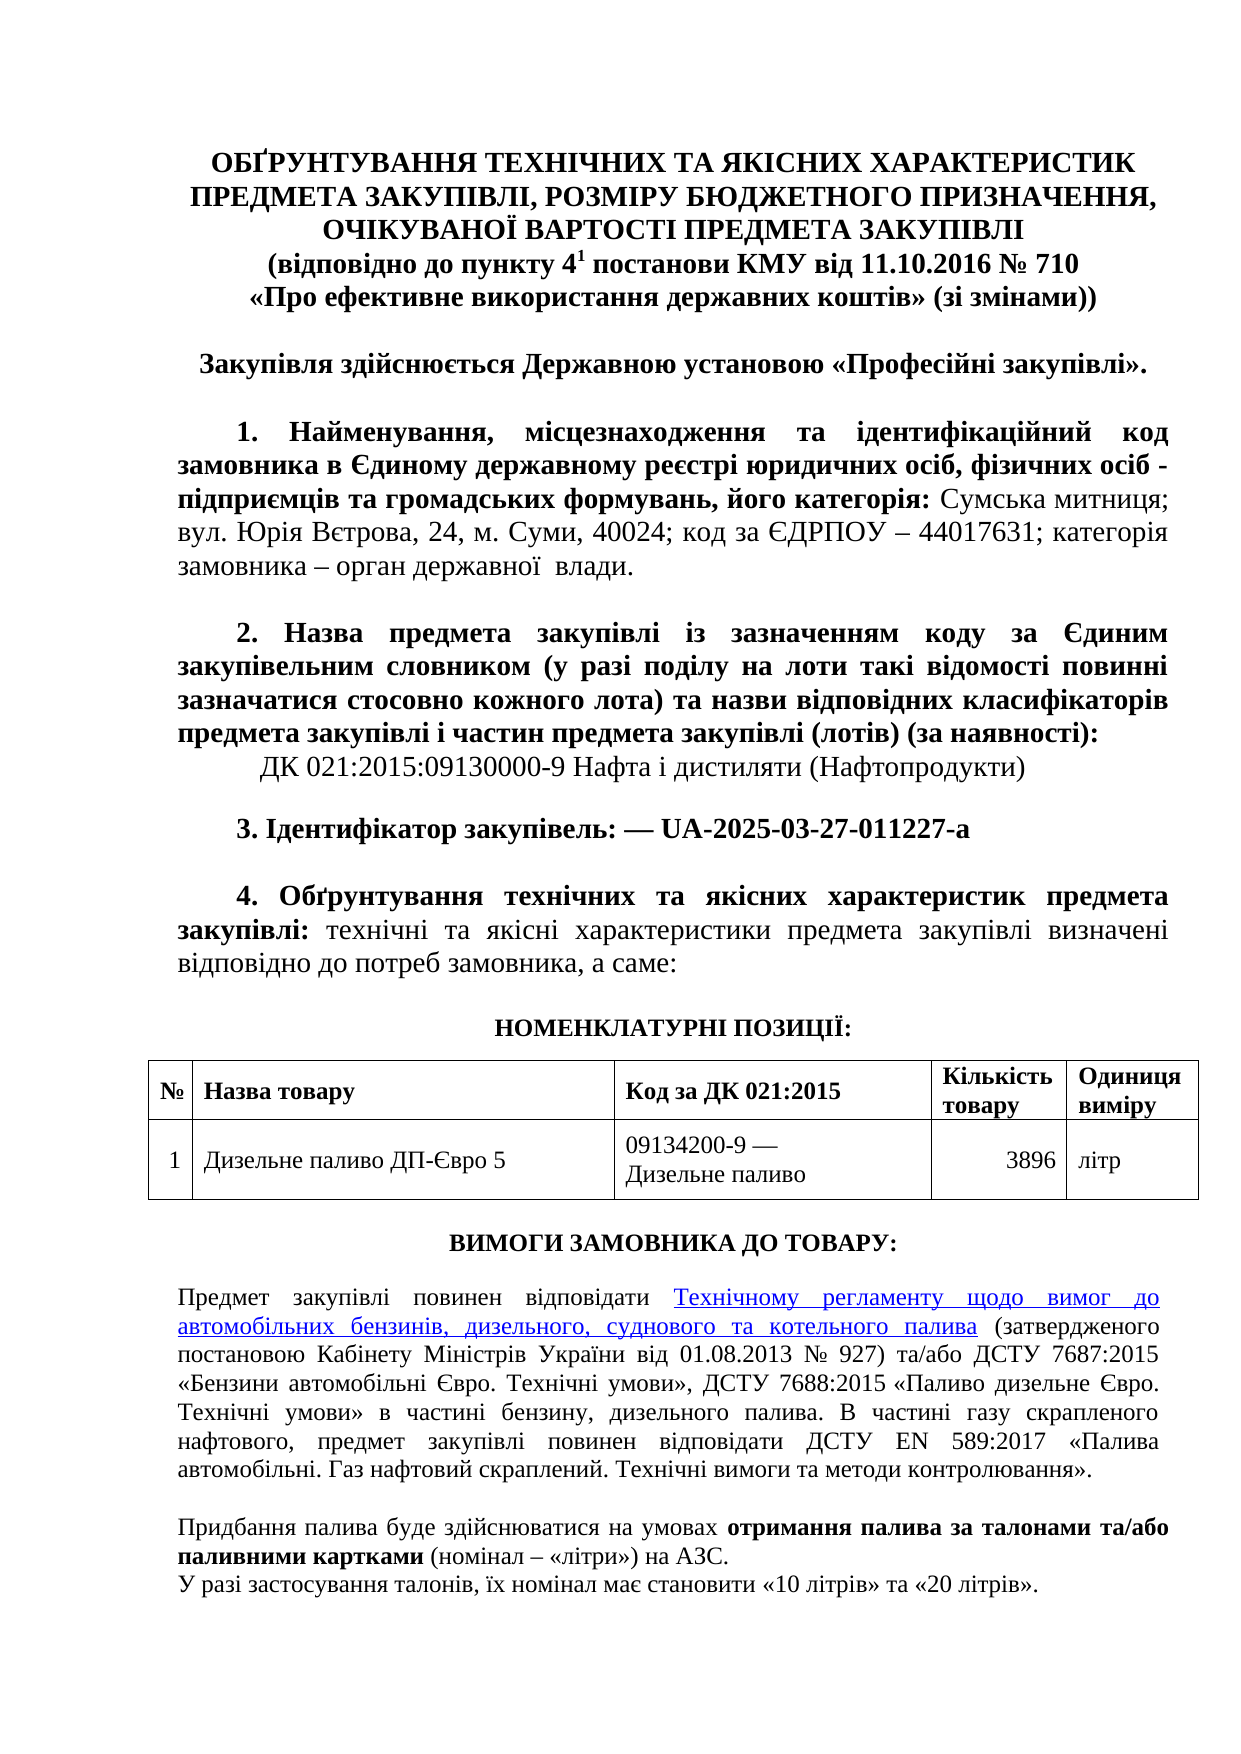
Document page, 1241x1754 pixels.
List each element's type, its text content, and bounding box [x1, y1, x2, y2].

table_header Кількість товару [932, 1061, 1066, 1119]
text 3. Ідентифікатор закупівель: — UA-2025-03-27-011227-a [177, 811, 1169, 845]
text «Про ефективне використання державних коштів» (зі змінами)) [177, 279, 1169, 313]
text Придбання палива буде здійснюватися на умовах отримання палива за талонами та/або паливними картками (номінал – «літри») на АЗС. [177, 1483, 1169, 1569]
table_cell Дизельне паливо ДП-Євро 5 [193, 1120, 614, 1198]
table_header Одиниця виміру [1067, 1061, 1198, 1119]
text ДК 021:2015:09130000-9 Нафта і дистиляти (Нафтопродукти) [177, 749, 1169, 783]
text 2. Назва предмета закупівлі із зазначенням коду за Єдиним закупівельним словником (у разі поділу на лоти такі відомості повинні зазначатися стосовно кожного лота) та назви відповідних класифікаторів предмета закупівлі і частин предмета закупівлі (лотів) (за наявності): [177, 615, 1169, 749]
table_header Код за ДК 021:2015 [615, 1061, 931, 1119]
text Закупівля здійснюється Державною установою «Професійні закупівлі». [177, 347, 1169, 380]
text Предмет закупівлі повинен відповідати Технічному регламенту щодо вимог до автомобільних бензинів, дизельного, суднового та котельного палива (затвердженого постановою Кабінету Міністрів України від 01.08.2013 № 927) та/або ДСТУ 7687:2015 «Бензини автомобільні Євро. Технічні умови», ДСТУ 7688:2015 «Паливо дизельне Євро. Технічні умови» в частині бензину, дизельного палива. В частині газу скрапленого нафтового, предмет закупівлі повинен відповідати ДСТУ EN 589:2017 «Палива автомобільні. Газ нафтовий скраплений. Технічні вимоги та методи контролювання». [177, 1282, 1160, 1483]
table_header № [149, 1061, 192, 1119]
text ВИМОГИ ЗАМОВНИКА ДО ТОВАРУ: [177, 1228, 1169, 1257]
table_cell літр [1067, 1120, 1198, 1198]
text (відповідно до пункту 41 постанови КМУ від 11.10.2016 № 710 [177, 246, 1169, 279]
table_cell 1 [149, 1120, 192, 1198]
text ОБҐРУНТУВАННЯ ТЕХНІЧНИХ ТА ЯКІСНИХ ХАРАКТЕРИСТИК ПРЕДМЕТА ЗАКУПІВЛІ, РОЗМІРУ БЮДЖЕТНОГО ПРИЗНАЧЕННЯ, ОЧІКУВАНОЇ ВАРТОСТІ ПРЕДМЕТА ЗАКУПІВЛІ [177, 145, 1169, 246]
text НОМЕНКЛАТУРНІ ПОЗИЦІЇ: [177, 1013, 1169, 1041]
text У разі застосування талонів, їх номінал має становити «10 літрів» та «20 літрів». [177, 1569, 1169, 1598]
text 1. Найменування, місцезнаходження та ідентифікаційний код замовника в Єдиному державному реєстрі юридичних осіб, фізичних осіб - підприємців та громадських формувань, його категорія: Сумська митниця; вул. Юрія Вєтрова, 24, м. Суми, 40024; код за ЄДРПОУ – 44017631; категорія замовника – орган державної влади. [177, 414, 1169, 581]
table_header Назва товару [193, 1061, 614, 1119]
table_cell 09134200-9 — Дизельне паливо [615, 1120, 931, 1198]
table_cell 3896 [932, 1120, 1066, 1198]
text 4. Обґрунтування технічних та якісних характеристик предмета закупівлі: технічні та якісні характеристики предмета закупівлі визначені відповідно до потреб замовника, а саме: [177, 878, 1169, 979]
